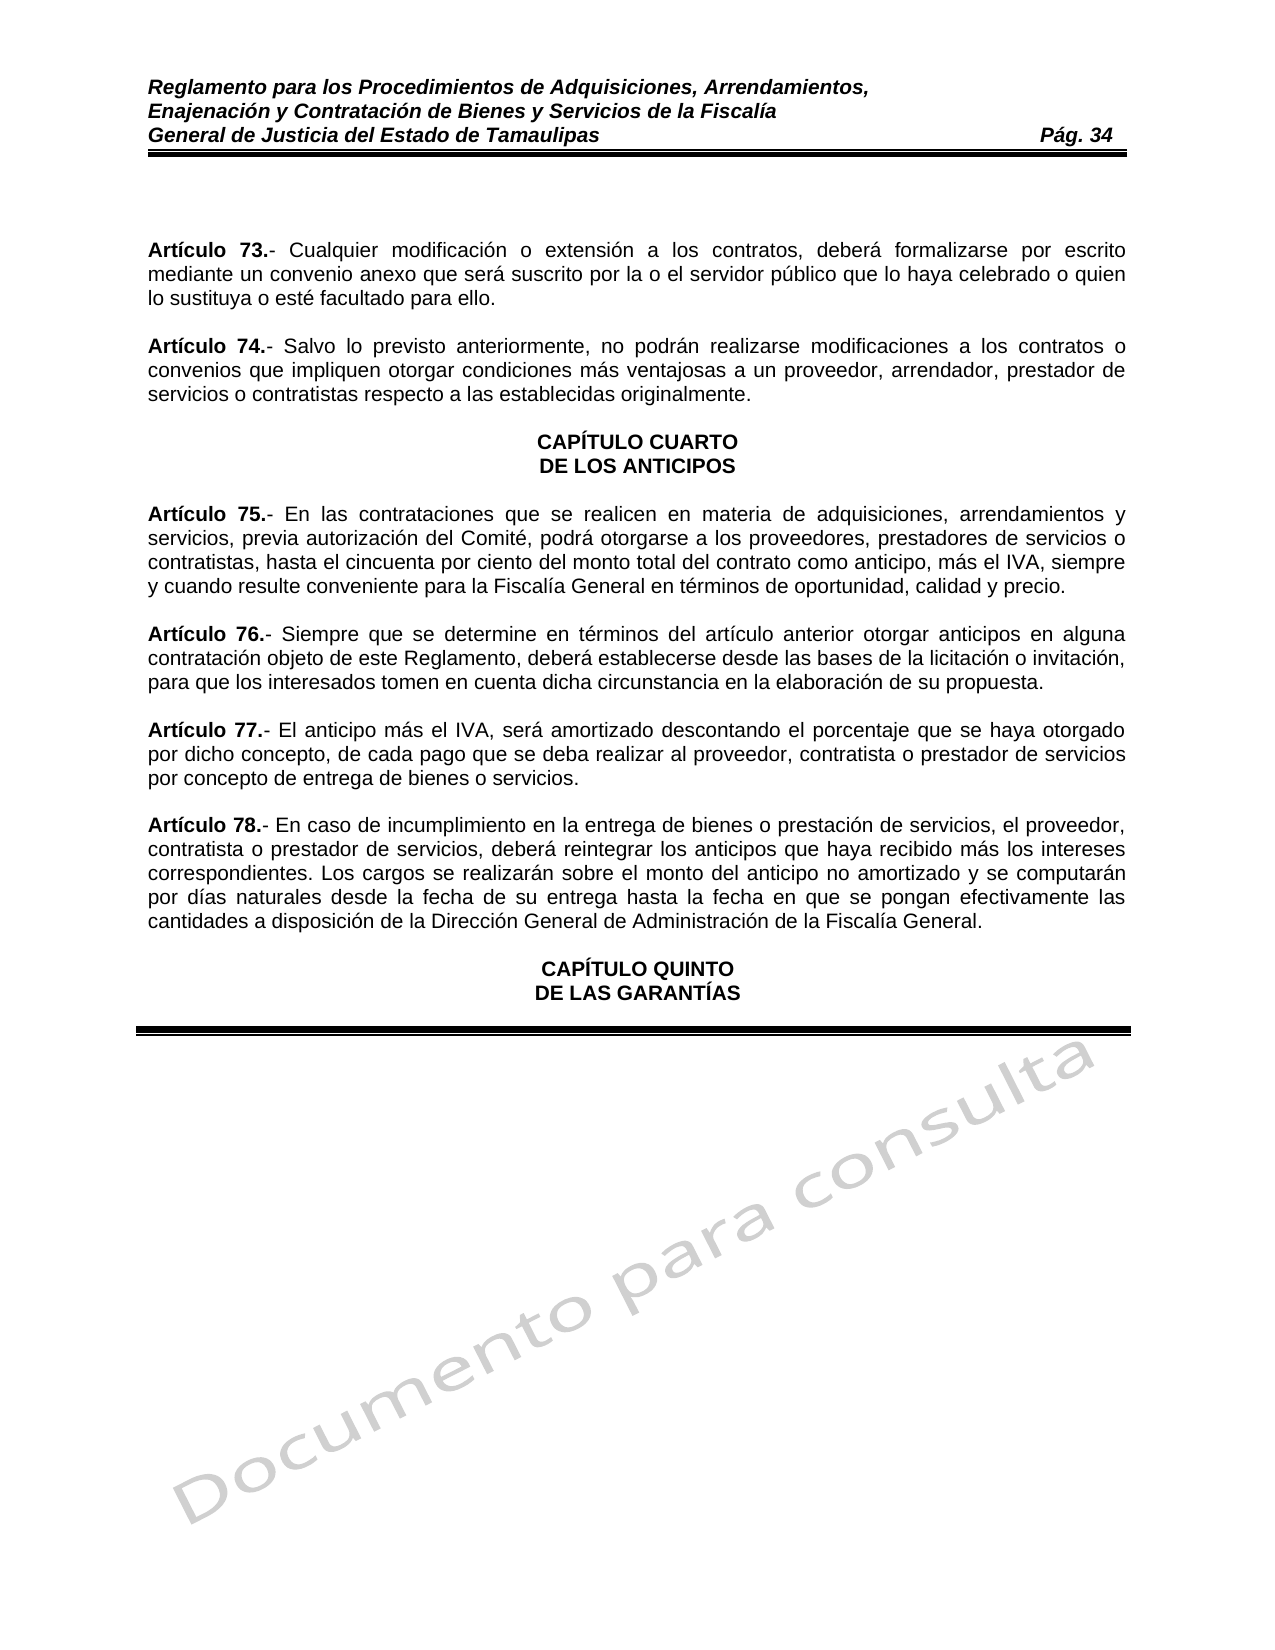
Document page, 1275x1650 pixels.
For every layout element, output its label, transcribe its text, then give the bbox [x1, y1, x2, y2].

text Artículo 78.- En caso de incumplimiento en la entrega de bienes o prestación de servicios, el proveedor, contratista o prestador de servicios, deberá reintegrar los anticipos que haya recibido más los intereses correspondientes. Los cargos se realizarán sobre el monto del anticipo no amortizado y se computarán por días naturales desde la fecha de su entrega hasta la fecha en que se pongan efectivamente las cantidades a disposición de la Dirección General de Administración de la Fiscalía General. [148, 813, 1127, 933]
text Artículo 75.- En las contrataciones que se realicen en materia de adquisiciones, arrendamientos y servicios, previa autorización del Comité, podrá otorgarse a los proveedores, prestadores de servicios o contratistas, hasta el cincuenta por ciento del monto total del contrato como anticipo, más el IVA, siempre y cuando resulte conveniente para la Fiscalía General en términos de oportunidad, calidad y precio. [148, 502, 1127, 598]
text Artículo 77.- El anticipo más el IVA, será amortizado descontando el porcentaje que se haya otorgado por dicho concepto, de cada pago que se deba realizar al proveedor, contratista o prestador de servicios por concepto de entrega de bienes o servicios. [148, 717, 1127, 789]
text DE LOS ANTICIPOS [148, 454, 1127, 478]
text CAPÍTULO QUINTO [148, 957, 1127, 981]
text DE LAS GARANTÍAS [148, 981, 1127, 1005]
text Artículo 76.- Siempre que se determine en términos del artículo anterior otorgar anticipos en alguna contratación objeto de este Reglamento, deberá establecerse desde las bases de la licitación o invitación, para que los interesados tomen en cuenta dicha circunstancia en la elaboración de su propuesta. [148, 622, 1127, 693]
text Artículo 73.- Cualquier modificación o extensión a los contratos, deberá formalizarse por escrito mediante un convenio anexo que será suscrito por la o el servidor público que lo haya celebrado o quien lo sustituya o esté facultado para ello. [148, 238, 1127, 310]
text Artículo 74.- Salvo lo previsto anteriormente, no podrán realizarse modificaciones a los contratos o convenios que impliquen otorgar condiciones más ventajosas a un proveedor, arrendador, prestador de servicios o contratistas respecto a las establecidas originalmente. [148, 334, 1127, 406]
text CAPÍTULO CUARTO [148, 430, 1127, 454]
